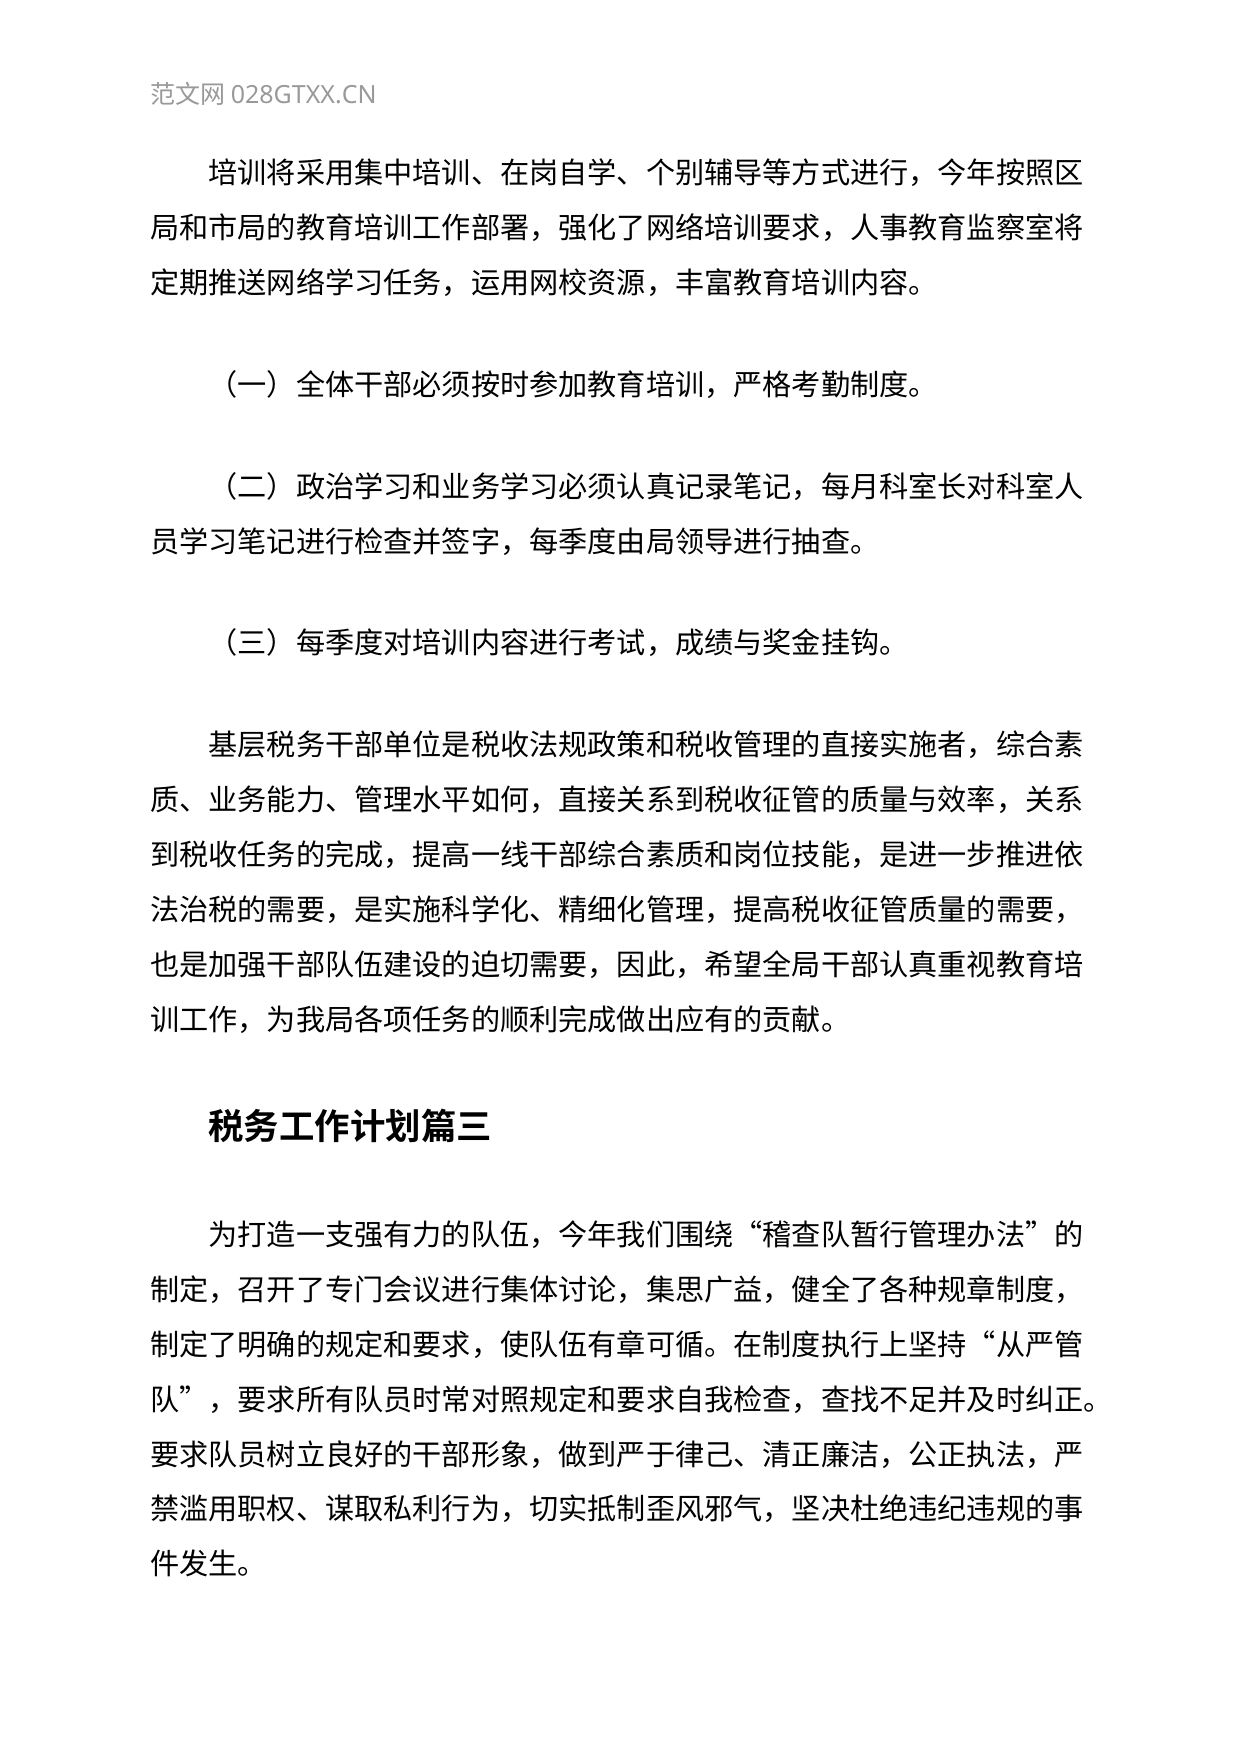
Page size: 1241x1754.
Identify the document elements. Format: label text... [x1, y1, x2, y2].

text 基层税务干部单位是税收法规政策和税收管理的直接实施者，综合素质、业务能力、管理水平如何，直接关系到税收征管的质量与效率，关系到税收任务的完成，提高一线干部综合素质和岗位技能，是进一步推进依法治税的需要，是实施科学化、精细化管理，提高税收征管质量的需要，也是加强干部队伍建设的迫切需要，因此，希望全局干部认真重视教育培训工作，为我局各项任务的顺利完成做出应有的贡献。 [150, 722, 1090, 1038]
text （三）每季度对培训内容进行考试，成绩与奖金挂钩。 [150, 620, 1090, 662]
text （一）全体干部必须按时参加教育培训，严格考勤制度。 [150, 362, 1090, 404]
text 税务工作计划篇三 [150, 1098, 1090, 1149]
text （二）政治学习和业务学习必须认真记录笔记，每月科室长对科室人员学习笔记进行检查并签字，每季度由局领导进行抽查。 [150, 463, 1090, 561]
text 培训将采用集中培训、在岗自学、个别辅导等方式进行，今年按照区局和市局的教育培训工作部署，强化了网络培训要求，人事教育监察室将定期推送网络学习任务，运用网校资源，丰富教育培训内容。 [150, 150, 1090, 302]
text 为打造一支强有力的队伍，今年我们围绕“稽查队暂行管理办法”的制定，召开了专门会议进行集体讨论，集思广益，健全了各种规章制度，制定了明确的规定和要求，使队伍有章可循。在制度执行上坚持“从严管队”，要求所有队员时常对照规定和要求自我检查，查找不足并及时纠正。要求队员树立良好的干部形象，做到严于律己、清正廉洁，公正执法，严禁滥用职权、谋取私利行为，切实抵制歪风邪气，坚决杜绝违纪违规的事件发生。 [150, 1211, 1090, 1583]
